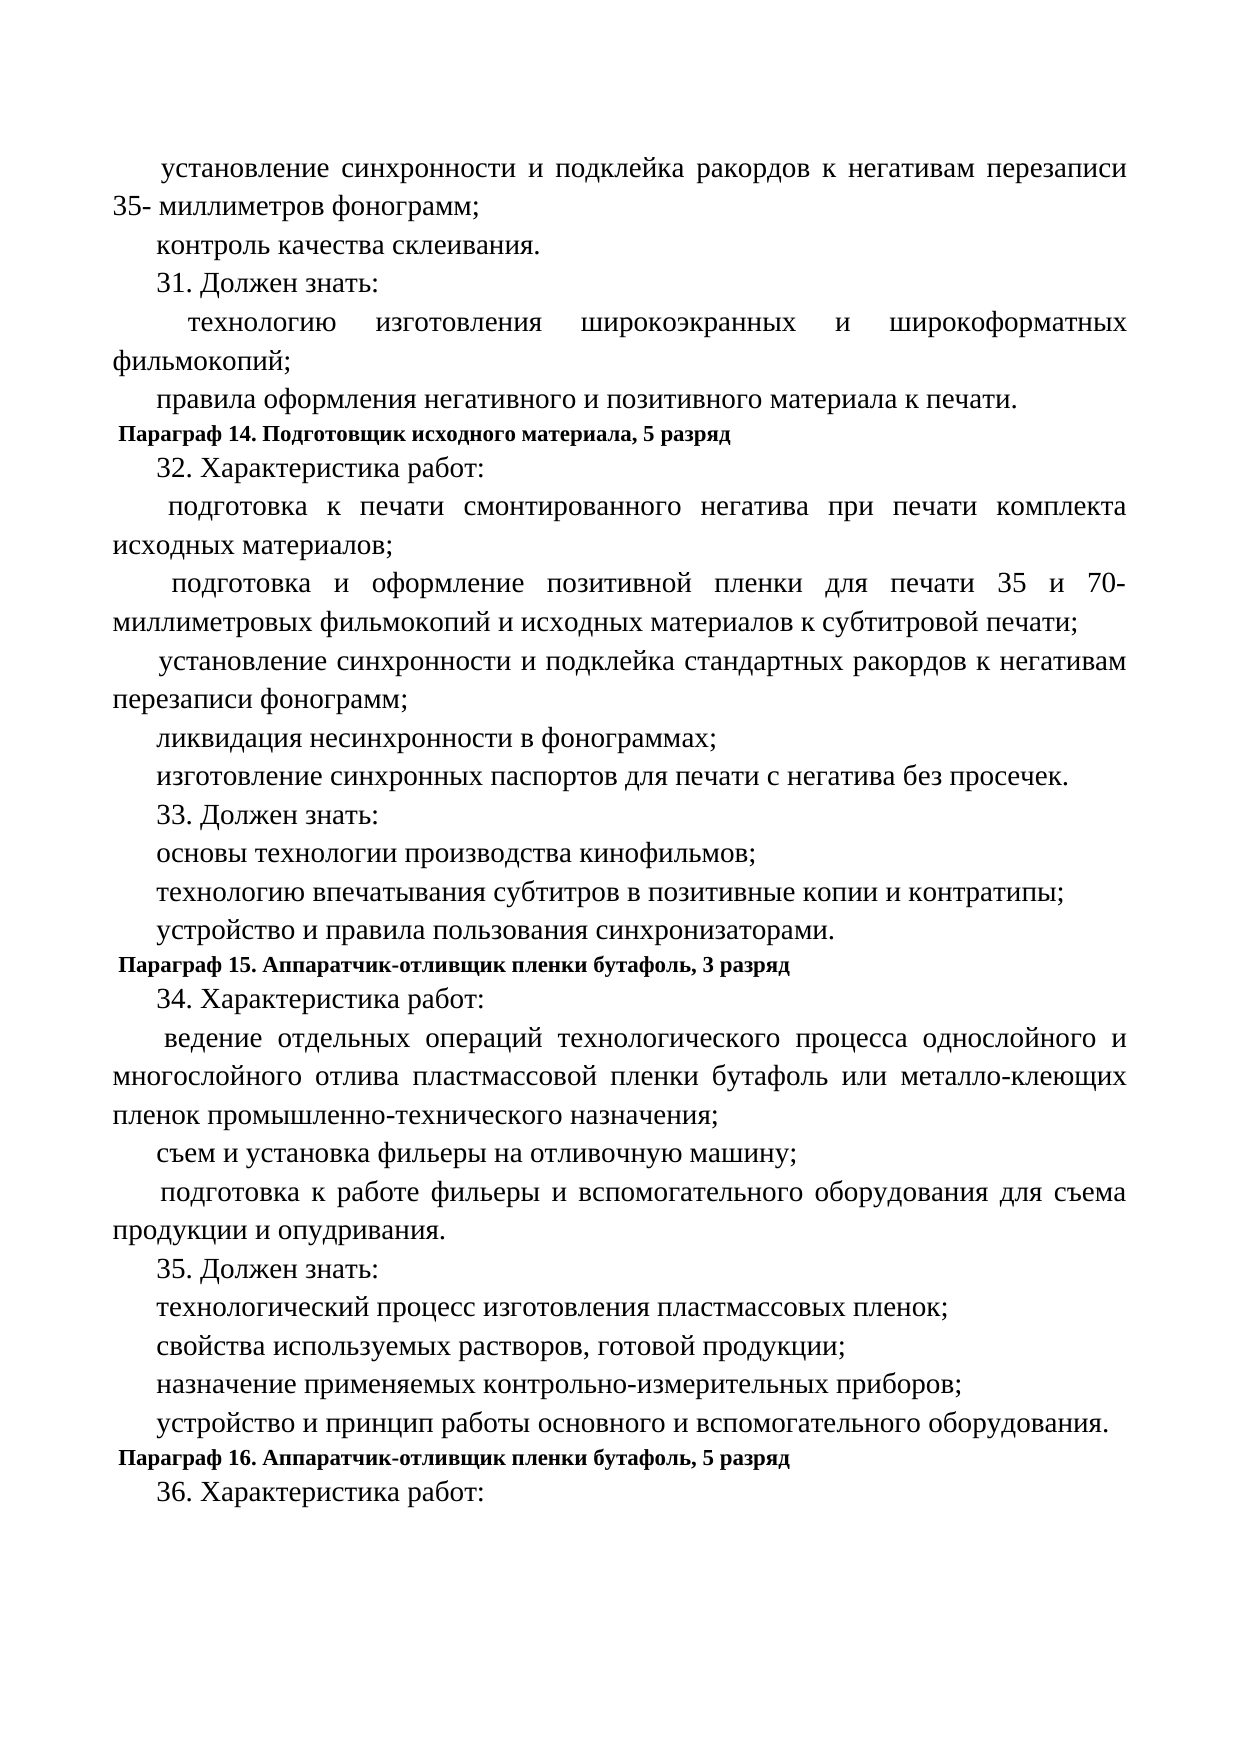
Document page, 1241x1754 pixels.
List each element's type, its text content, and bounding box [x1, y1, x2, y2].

text основы технологии производства кинофильмов; [112, 835, 1128, 869]
text 36. Характеристика работ: [112, 1474, 1128, 1507]
text технологический процесс изготовления пластмассовых пленок; [112, 1289, 1128, 1323]
text технологию впечатывания субтитров в позитивные копии и контратипы; [112, 874, 1128, 907]
text установление синхронности и подклейка стандартных ракордов к негативам перезаписи фонограмм; [112, 643, 1128, 715]
text Параграф 16. Аппаратчик-отливщик пленки бутафоль, 5 разряд [112, 1444, 1128, 1470]
text свойства используемых растворов, готовой продукции; [112, 1328, 1128, 1362]
text устройство и правила пользования синхронизаторами. [112, 912, 1128, 946]
text устройство и принцип работы основного и вспомогательного оборудования. [112, 1405, 1128, 1439]
text изготовление синхронных паспортов для печати с негатива без просечек. [112, 758, 1128, 792]
text подготовка и оформление позитивной пленки для печати 35 и 70- миллиметровых фильмокопий и исходных материалов к субтитровой печати; [112, 566, 1128, 638]
text подготовка к печати смонтированного негатива при печати комплекта исходных материалов; [112, 488, 1128, 561]
text 31. Должен знать: [112, 266, 1128, 299]
text 32. Характеристика работ: [112, 450, 1128, 483]
text подготовка к работе фильеры и вспомогательного оборудования для съема продукции и опудривания. [112, 1174, 1128, 1246]
text съем и установка фильеры на отливочную машину; [112, 1135, 1128, 1169]
text 34. Характеристика работ: [112, 981, 1128, 1015]
text назначение применяемых контрольно-измерительных приборов; [112, 1367, 1128, 1400]
text правила оформления негативного и позитивного материала к печати. [112, 381, 1128, 415]
text ликвидация несинхронности в фонограммах; [112, 720, 1128, 753]
text контроль качества склеивания. [112, 227, 1128, 261]
text Параграф 15. Аппаратчик-отливщик пленки бутафоль, 3 разряд [112, 951, 1128, 977]
text 35. Должен знать: [112, 1251, 1128, 1284]
text 33. Должен знать: [112, 797, 1128, 830]
text технологию изготовления широкоэкранных и широкоформатных фильмокопий; [112, 304, 1128, 376]
text ведение отдельных операций технологического процесса однослойного и многослойного отлива пластмассовой пленки бутафоль или металло-клеющих пленок промышленно-технического назначения; [112, 1020, 1128, 1130]
text установление синхронности и подклейка ракордов к негативам перезаписи 35- миллиметров фонограмм; [112, 150, 1128, 222]
text Параграф 14. Подготовщик исходного материала, 5 разряд [112, 420, 1128, 446]
